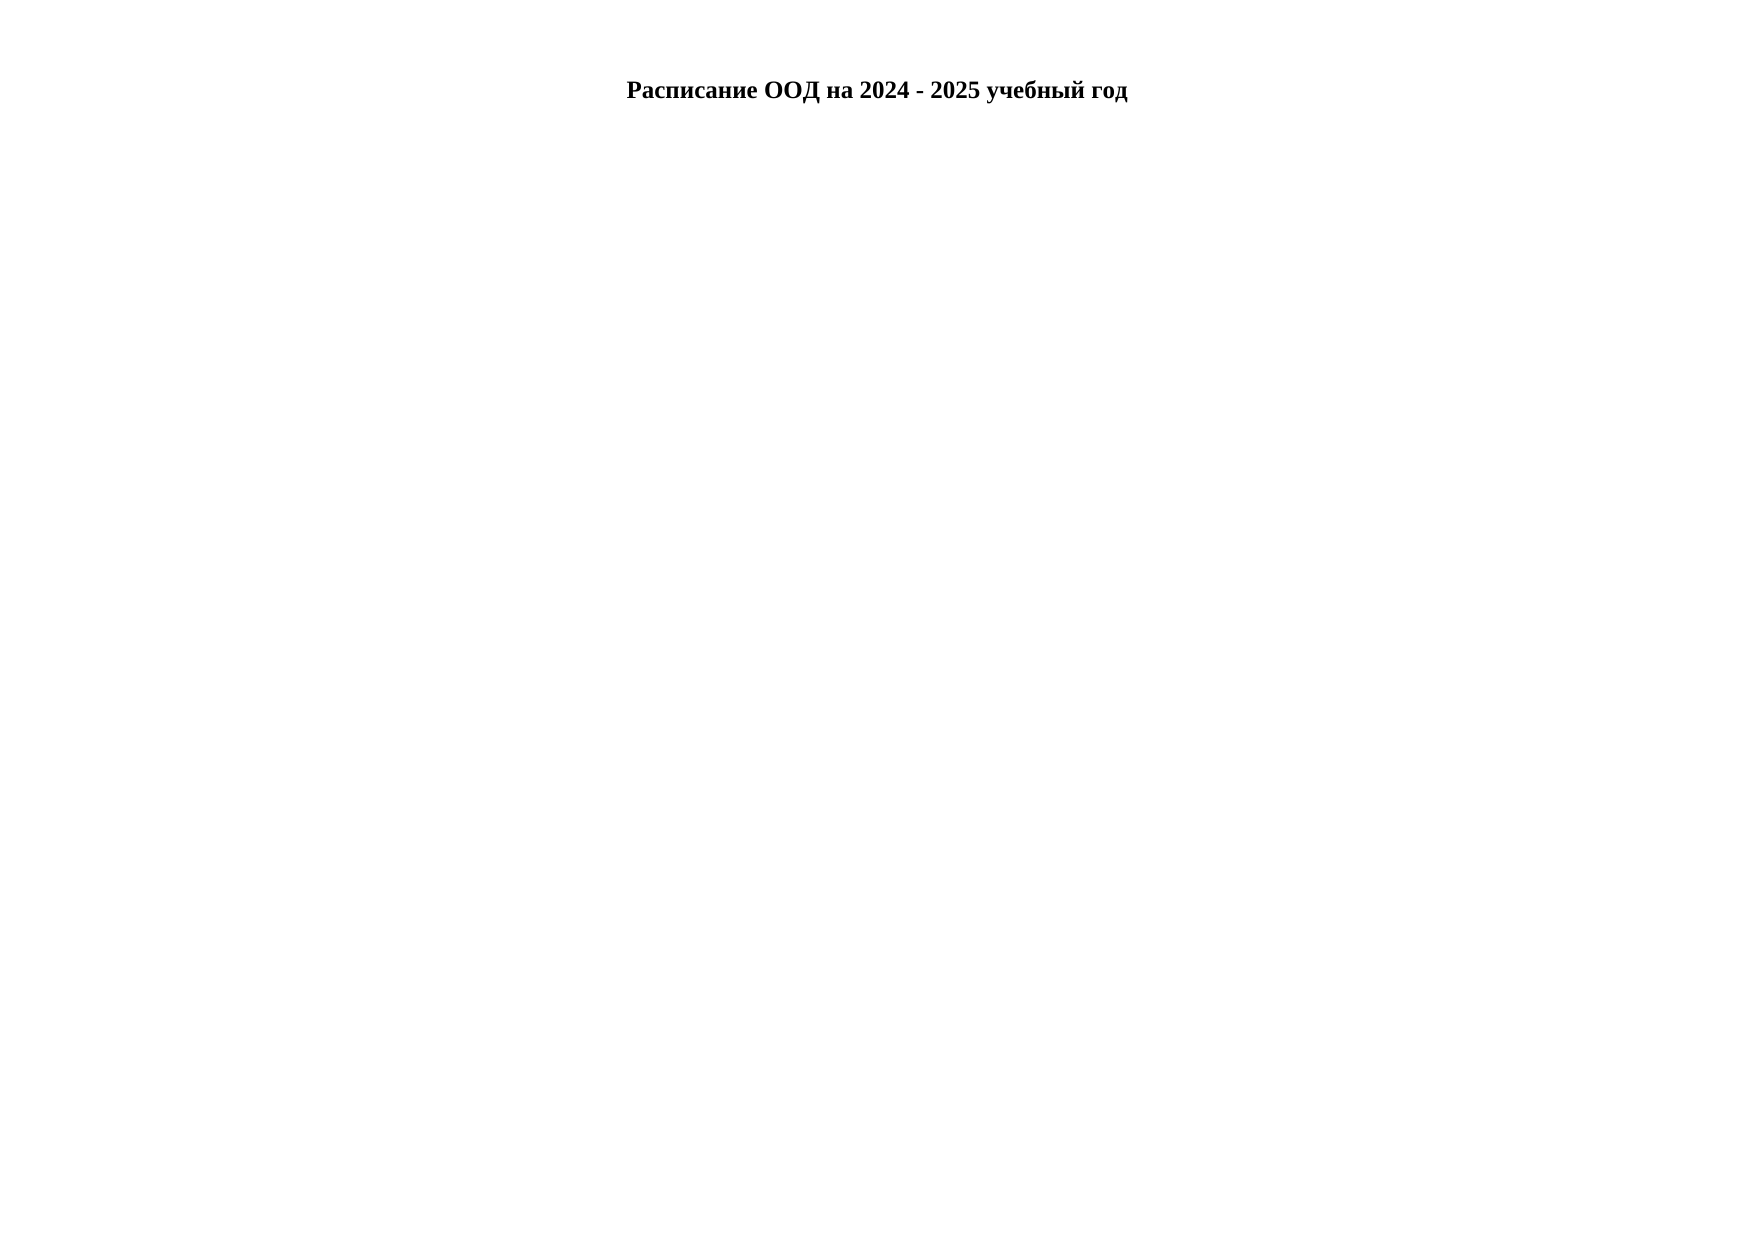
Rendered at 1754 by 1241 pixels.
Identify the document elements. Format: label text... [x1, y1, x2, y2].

text Расписание ООД на 2024 - 2025 учебный год [75, 75, 1679, 104]
